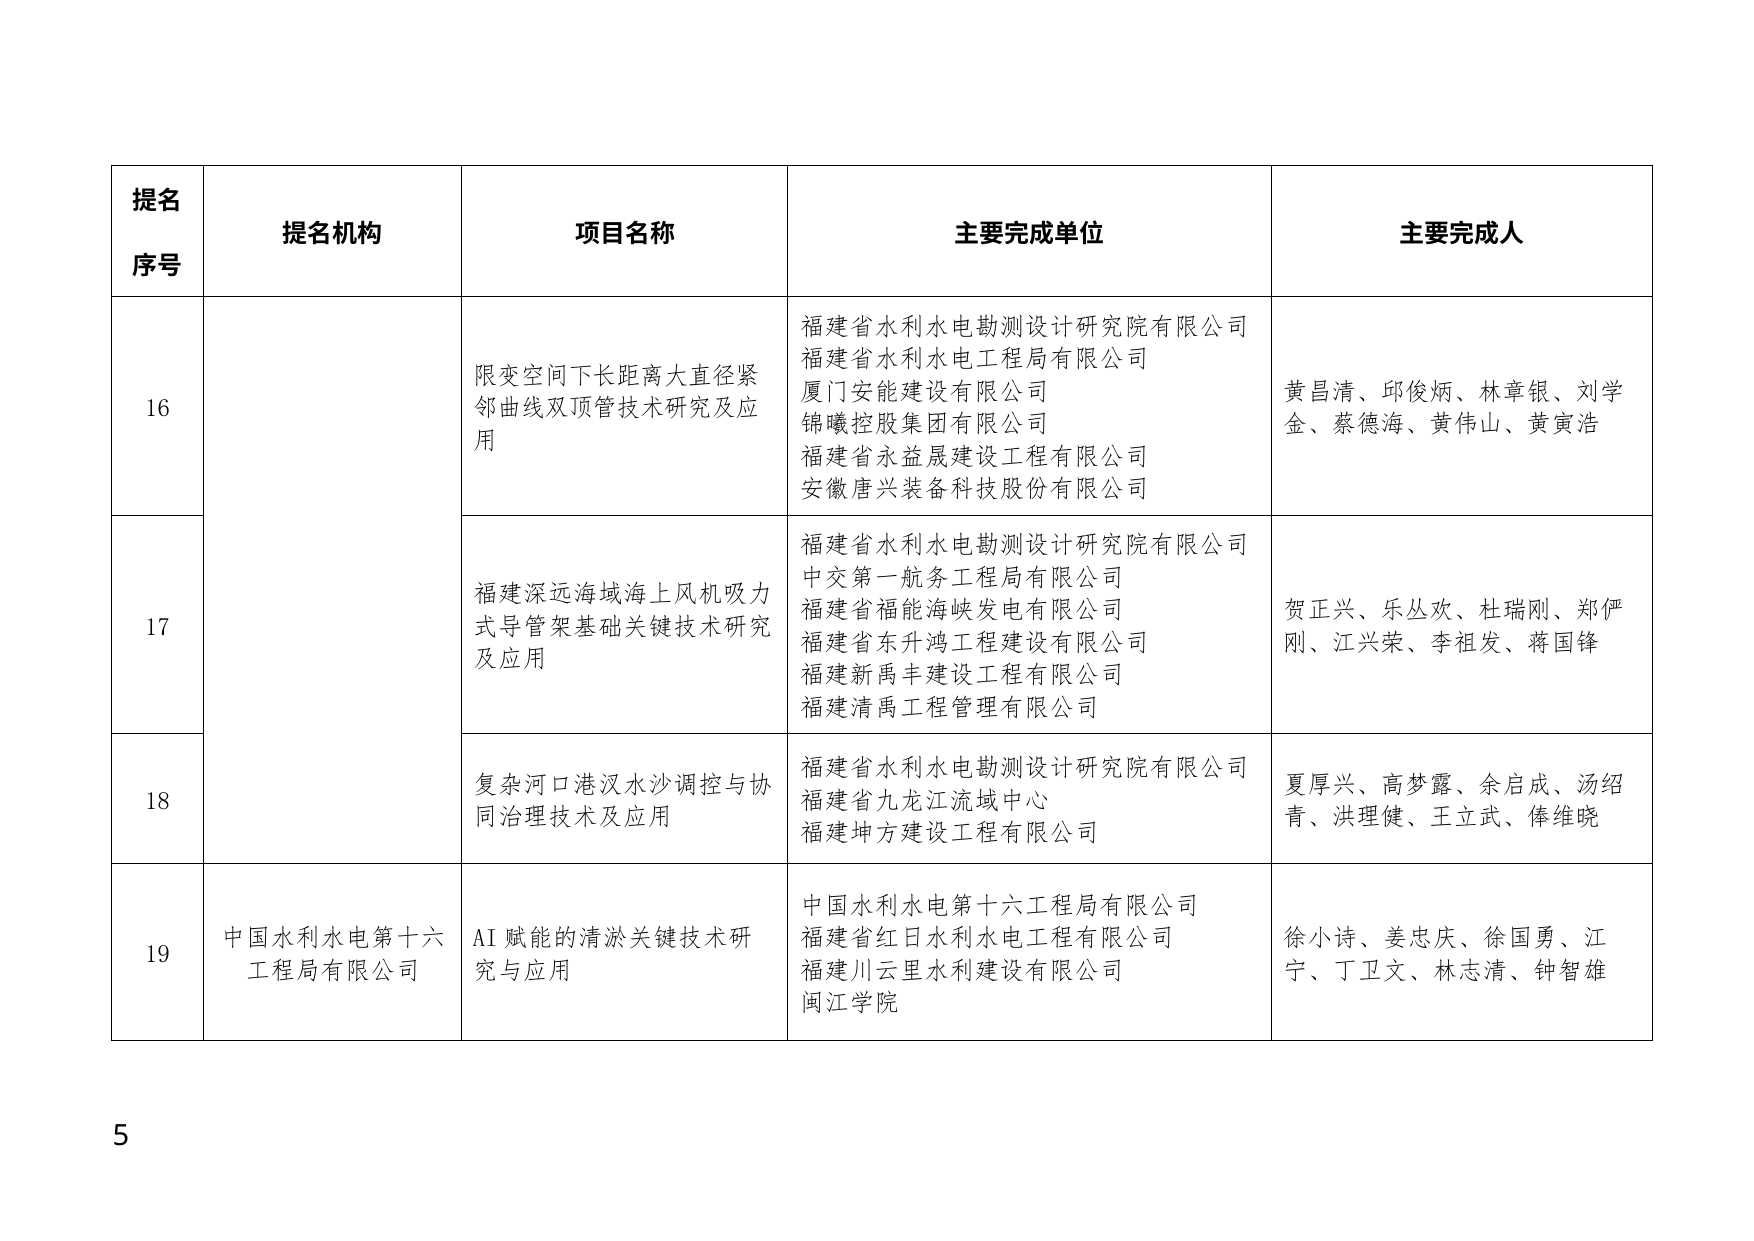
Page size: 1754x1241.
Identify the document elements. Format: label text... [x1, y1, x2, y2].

table_cell 福建省水利水电勘测设计研究院有限公司 福建省九龙江流域中心 福建坤方建设工程有限公司 [788, 734, 1271, 863]
table_cell 福建深远海域海上风机吸力式导管架基础关键技术研究及应用 [462, 516, 787, 733]
table_cell 中国水利水电第十六工程局有限公司 福建省红日水利水电工程有限公司 福建川云里水利建设有限公司 闽江学院 [788, 864, 1271, 1040]
table_header 主要完成人 [1272, 166, 1652, 296]
table_cell 17 [112, 516, 203, 733]
table_cell 夏厚兴、高梦露、余启成、汤绍青、洪理健、王立武、俸维晓 [1272, 734, 1652, 863]
table_cell 中国水利水电第十六工程局有限公司 [204, 864, 461, 1040]
table_header 提名机构 [204, 166, 461, 296]
table_cell 福建省水利水电勘测设计研究院有限公司 福建省水利水电工程局有限公司 厦门安能建设有限公司 锦曦控股集团有限公司 福建省永益晟建设工程有限公司 安徽唐兴装备科技股份有限公司 [788, 297, 1271, 515]
table_cell 黄昌清、邱俊炳、林章银、刘学金、蔡德海、黄伟山、黄寅浩 [1272, 297, 1652, 515]
table_cell 18 [112, 734, 203, 863]
table_cell AI赋能的清淤关键技术研究与应用 [462, 864, 787, 1040]
table_header 项目名称 [462, 166, 787, 296]
table_cell 限变空间下长距离大直径紧邻曲线双顶管技术研究及应用 [462, 297, 787, 515]
table_cell 贺正兴、乐丛欢、杜瑞刚、郑俨刚、江兴荣、李祖发、蒋国锋 [1272, 516, 1652, 733]
table_cell 16 [112, 297, 203, 515]
table_cell 福建省水利水电勘测设计研究院有限公司 中交第一航务工程局有限公司 福建省福能海峡发电有限公司 福建省东升鸿工程建设有限公司 福建新禹丰建设工程有限公司 福建清禹工程管理有限公司 [788, 516, 1271, 733]
table_cell 19 [112, 864, 203, 1040]
table_cell 徐小诗、姜忠庆、徐国勇、江 宁、丁卫文、林志清、钟智雄 [1272, 864, 1652, 1040]
table_header 提名序号 [112, 166, 203, 296]
table_header 主要完成单位 [788, 166, 1271, 296]
table_cell 复杂河口港汊水沙调控与协同治理技术及应用 [462, 734, 787, 863]
